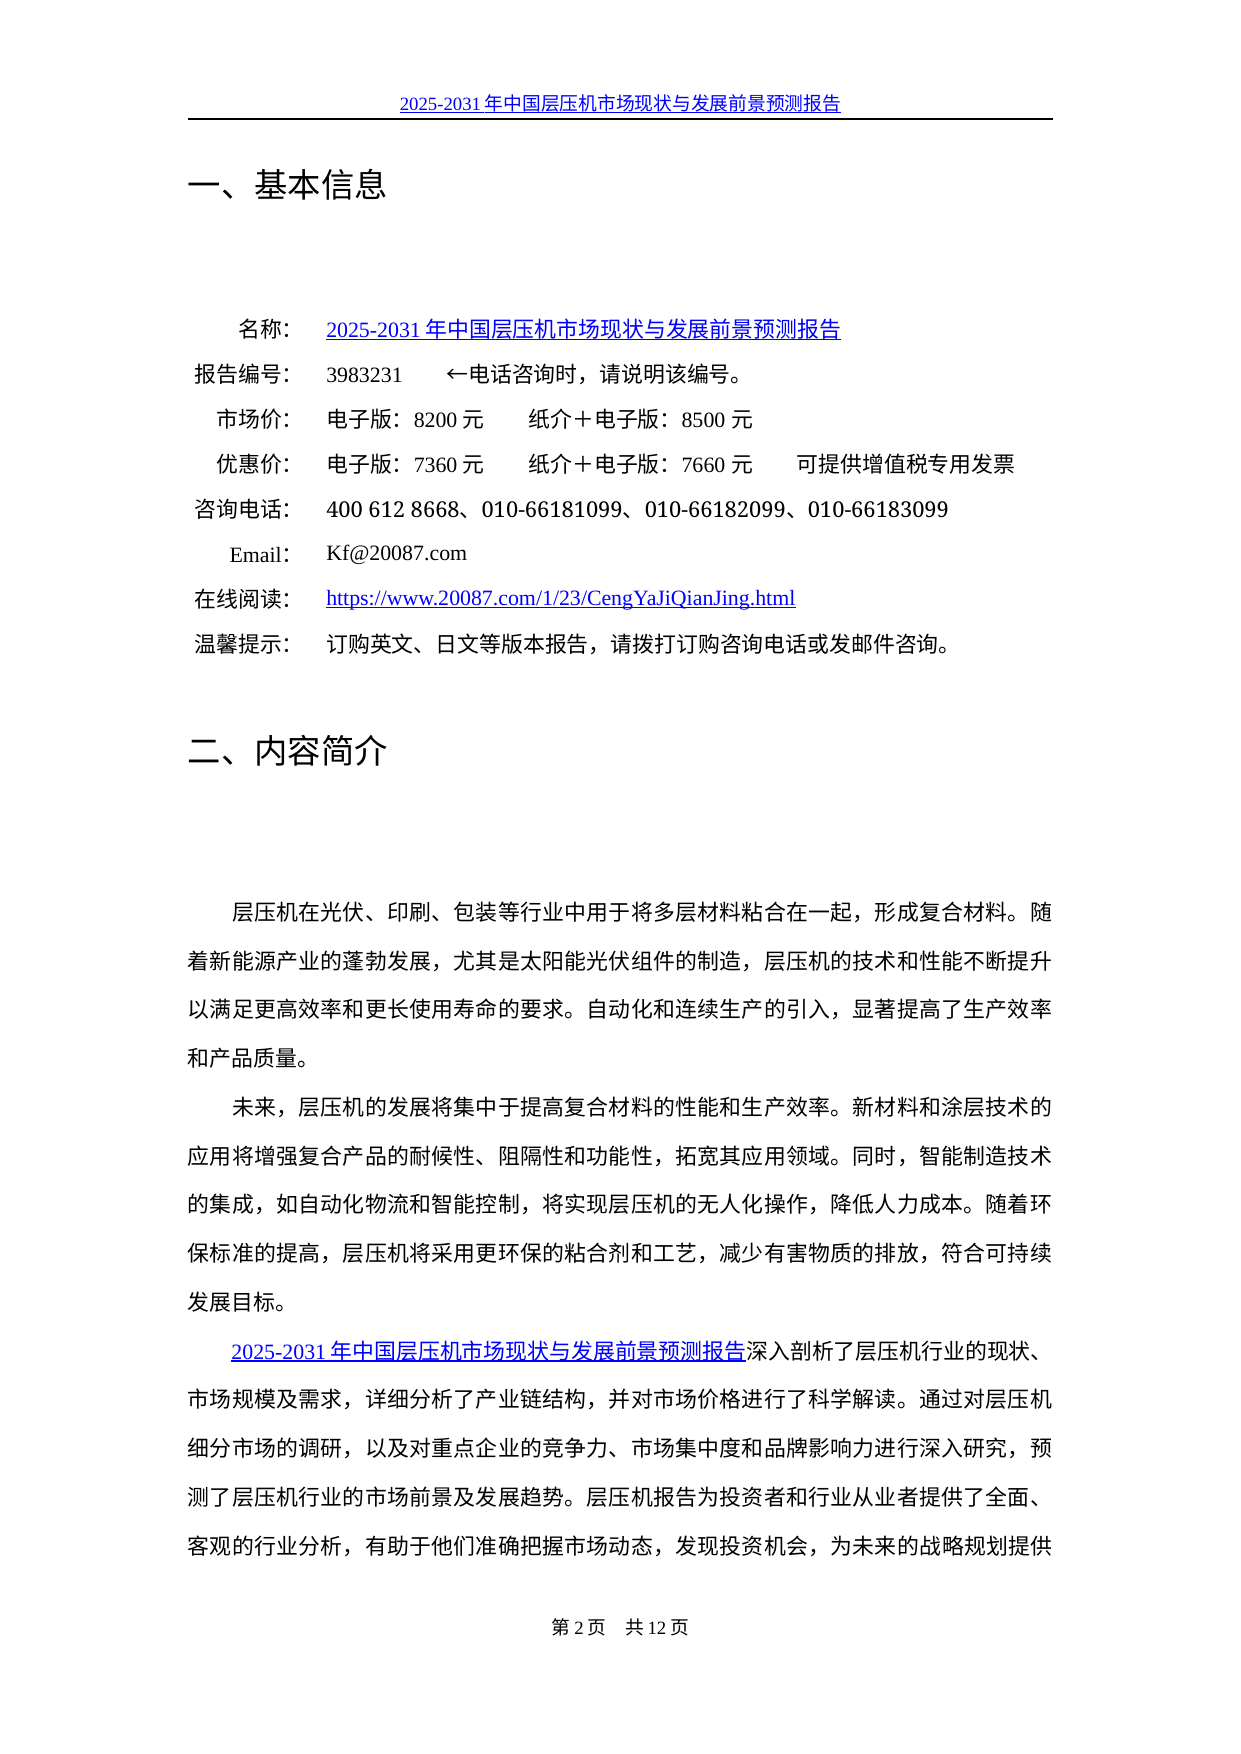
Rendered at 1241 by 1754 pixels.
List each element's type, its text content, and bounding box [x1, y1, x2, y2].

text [187, 894, 1053, 1561]
table_cell 市场价： [167, 402, 315, 447]
table_cell 报告编号： [167, 357, 315, 402]
table_cell 订购英文、日文等版本报告，请拨打订购咨询电话或发邮件咨询。 [315, 627, 1073, 672]
table_cell Email： [167, 537, 315, 582]
table_cell 在线阅读： [167, 582, 315, 627]
table_cell [315, 582, 1073, 627]
title 二、内容简介 [187, 717, 1053, 782]
table_header 2025-2031年中国层压机市场现状与发展前景预测报告 [315, 312, 1073, 357]
table_cell 咨询电话： [167, 492, 315, 537]
table_cell 优惠价： [167, 447, 315, 492]
table_header 名称： [167, 312, 315, 357]
table_cell 400 612 8668、010-66181099、010-66182099、010-66183099 [315, 492, 1073, 537]
table_cell Kf@20087.com [315, 537, 1073, 582]
table_cell 电子版：7360 元 纸介＋电子版：7660 元 可提供增值税专用发票 [315, 447, 1073, 492]
table_cell 电子版：8200 元 纸介＋电子版：8500 元 [315, 402, 1073, 447]
title 一、基本信息 [187, 150, 1053, 215]
table_cell 3983231 ←电话咨询时，请说明该编号。 [315, 357, 1073, 402]
table_cell 温馨提示： [167, 627, 315, 672]
